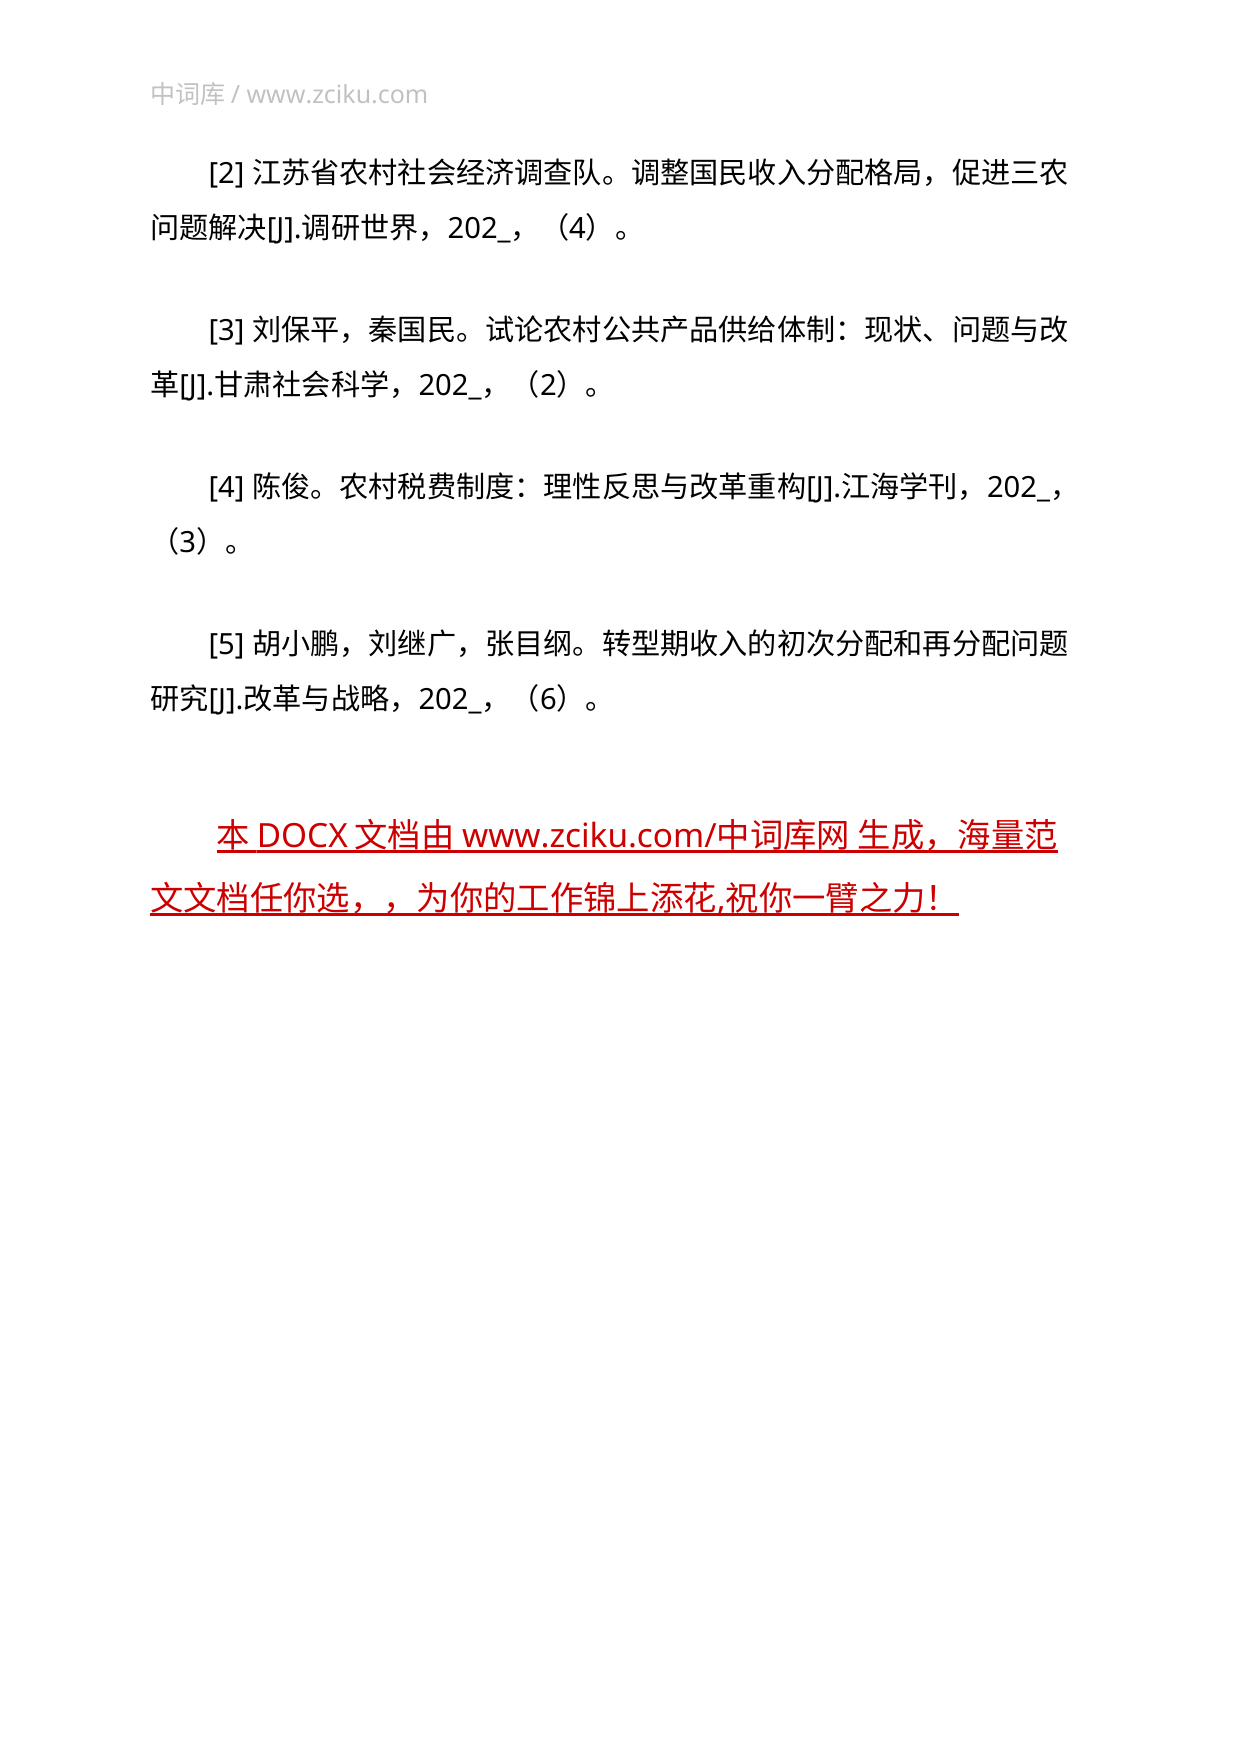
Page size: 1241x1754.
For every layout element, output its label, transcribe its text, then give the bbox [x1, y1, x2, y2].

text [3] 刘保平，秦国民。试论农村公共产品供给体制：现状、问题与改革[J].甘肃社会科学，202_，（2）。 [150, 307, 1090, 404]
text 本DOCX文档由 www.zciku.com/中词库网 生成，海量范文文档任你选，，为你的工作锦上添花,祝你一臂之力！ [150, 809, 1090, 920]
text [2] 江苏省农村社会经济调查队。调整国民收入分配格局，促进三农问题解决[J].调研世界，202_，（4）。 [150, 150, 1090, 247]
text [5] 胡小鹏，刘继广，张目纲。转型期收入的初次分配和再分配问题研究[J].改革与战略，202_，（6）。 [150, 621, 1090, 718]
text [4] 陈俊。农村税费制度：理性反思与改革重构[J].江海学刊，202_，（3）。 [150, 464, 1090, 561]
